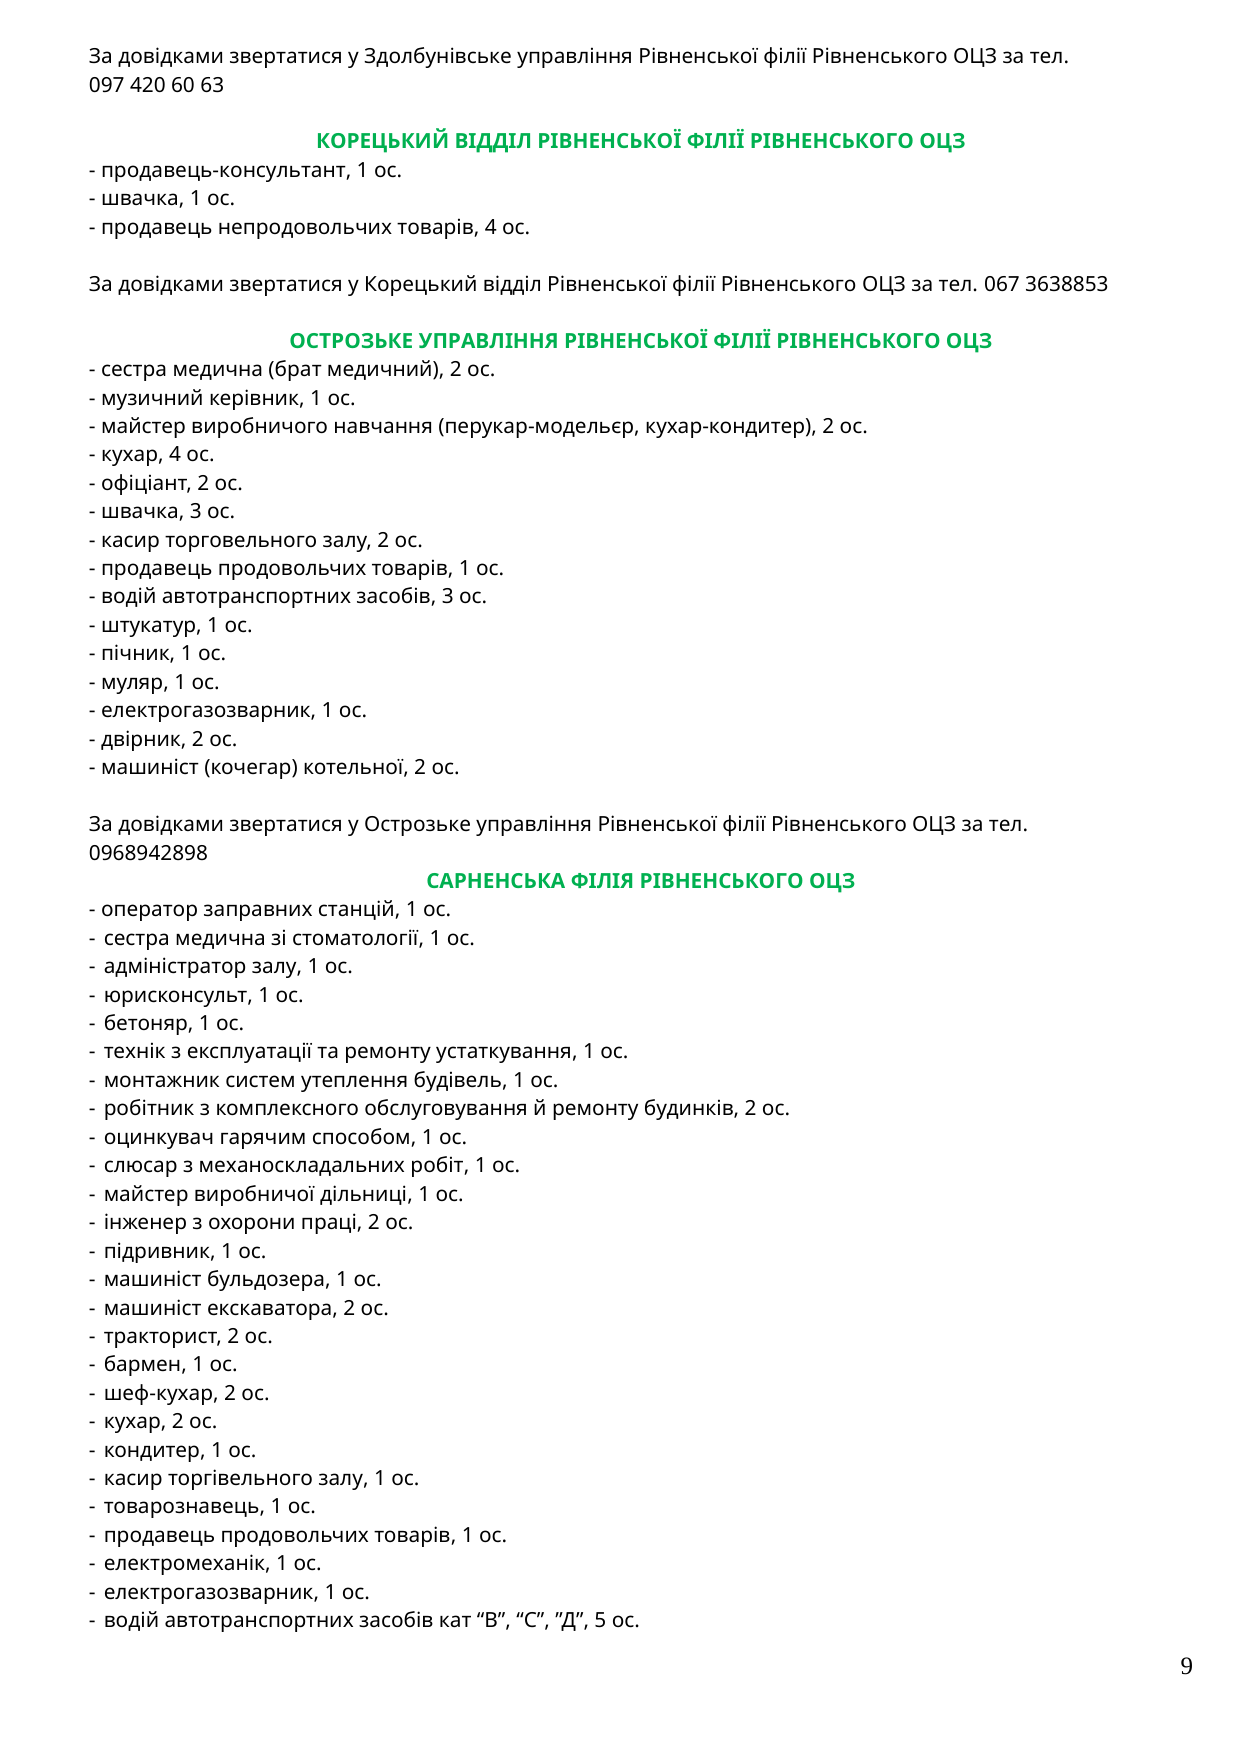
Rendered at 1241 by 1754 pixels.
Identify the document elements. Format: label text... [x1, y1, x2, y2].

list інженер з охорони праці, 2 ос. [89, 1207, 1193, 1236]
list тракторист, 2 ос. [89, 1321, 1193, 1349]
text - оператор заправних станцій, 1 ос. [89, 894, 1193, 923]
list підривник, 1 ос. [89, 1236, 1193, 1264]
list касир торгівельного залу, 1 ос. [89, 1463, 1193, 1492]
list машиніст бульдозера, 1 ос. [89, 1264, 1193, 1293]
list майстер виробничої дільниці, 1 ос. [89, 1179, 1193, 1207]
list монтажник систем утеплення будівель, 1 ос. [89, 1065, 1193, 1093]
list кухар, 2 ос. [89, 1406, 1193, 1435]
list бармен, 1 ос. [89, 1349, 1193, 1378]
list адміністратор залу, 1 ос. [89, 951, 1193, 980]
text - продавець продовольчих товарів, 1 ос. [89, 553, 1193, 582]
text - двірник, 2 ос. [89, 724, 1193, 752]
text 0968942898 [89, 838, 1193, 866]
list продавець продовольчих товарів, 1 ос. [89, 1520, 1193, 1548]
text СарненськА ФІЛІЯ РІВНЕНСЬКОГО ОЦЗ [89, 866, 1193, 894]
text - кухар, 4 ос. [89, 439, 1193, 468]
text - продавець-консультант, 1 ос. [89, 155, 1193, 183]
text За довідками звертатися у Здолбунівське управління Рівненської філії Рівненського ОЦЗ за тел. [89, 41, 1193, 70]
text 097 420 60 63 [89, 70, 1193, 98]
list машиніст екскаватора, 2 ос. [89, 1293, 1193, 1321]
text КОРЕЦЬКИЙ ВІДДІЛ РІВНЕНСЬКОЇ ФІЛІЇ РІВНЕНСЬКОГО ОЦЗ [89, 127, 1193, 155]
text - електрогазозварник, 1 ос. [89, 695, 1193, 724]
text - сестра медична (брат медичний), 2 ос. [89, 354, 1193, 383]
list електрогазозварник, 1 ос. [89, 1577, 1193, 1605]
list електромеханік, 1 ос. [89, 1548, 1193, 1577]
list оцинкувач гарячим способом, 1 ос. [89, 1122, 1193, 1150]
list сестра медична зі стоматології, 1 ос. [89, 923, 1193, 951]
text - швачка, 3 ос. [89, 496, 1193, 525]
list кондитер, 1 ос. [89, 1435, 1193, 1463]
list слюсар з механоскладальних робіт, 1 ос. [89, 1150, 1193, 1179]
text - штукатур, 1 ос. [89, 610, 1193, 638]
list шеф-кухар, 2 ос. [89, 1378, 1193, 1406]
text - касир торговельного залу, 2 ос. [89, 525, 1193, 553]
text - муляр, 1 ос. [89, 667, 1193, 695]
text - машиніст (кочегар) котельної, 2 ос. [89, 752, 1193, 781]
text - пічник, 1 ос. [89, 638, 1193, 667]
text - музичний керівник, 1 ос. [89, 383, 1193, 411]
text - швачка, 1 ос. [89, 183, 1193, 212]
text - майстер виробничого навчання (перукар-модельєр, кухар-кондитер), 2 ос. [89, 411, 1193, 439]
list товарознавець, 1 ос. [89, 1492, 1193, 1520]
list технік з експлуатації та ремонту устаткування, 1 ос. [89, 1037, 1193, 1065]
text ОСТРОЗЬКЕ УПРАВЛІННЯ РІВНЕНСЬКОЇ ФІЛІЇ РІВНЕНСЬКОГО ОЦЗ [89, 326, 1193, 354]
list водій автотранспортних засобів кат “В”, “С”, ”Д”, 5 ос. [89, 1605, 1193, 1634]
text - офіціант, 2 ос. [89, 468, 1193, 496]
list юрисконсульт, 1 ос. [89, 980, 1193, 1008]
list бетоняр, 1 ос. [89, 1008, 1193, 1037]
text За довідками звертатися у Острозьке управління Рівненської філії Рівненського ОЦЗ за тел. [89, 809, 1193, 838]
list робітник з комплексного обслуговування й ремонту будинків, 2 ос. [89, 1093, 1193, 1122]
text - водій автотранспортних засобів, 3 ос. [89, 582, 1193, 610]
text За довідками звертатися у Корецький відділ Рівненської філії Рівненського ОЦЗ за тел. 067 3638853 [89, 269, 1193, 297]
text - продавець непродовольчих товарів, 4 ос. [89, 212, 1193, 240]
